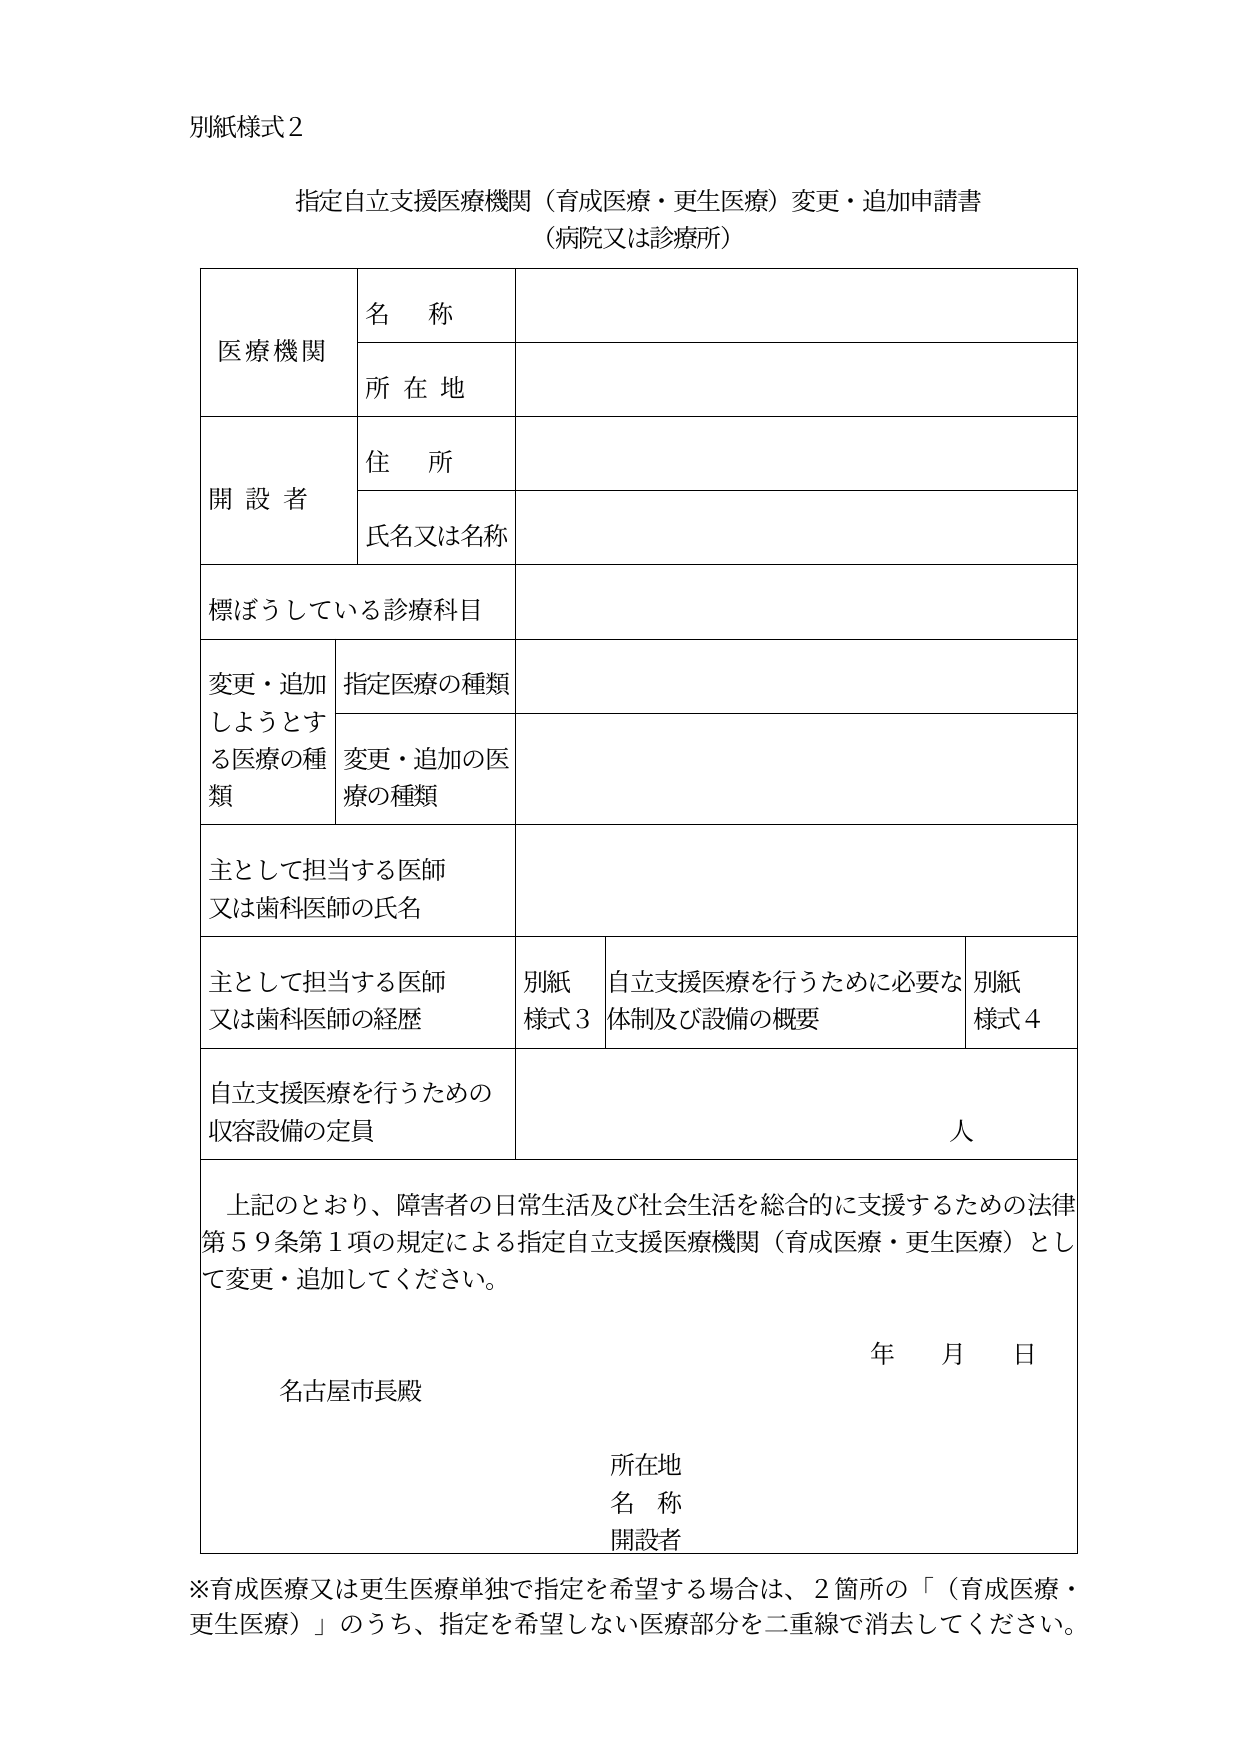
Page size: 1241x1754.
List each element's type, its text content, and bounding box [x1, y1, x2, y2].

table_cell 別紙 様式３ [516, 937, 605, 1047]
table_cell 標ぼうしている診療科目 [201, 565, 515, 638]
table_cell 自立支援医療を行うための 収容設備の定員 [201, 1049, 515, 1159]
table_cell 指定医療の種類 [336, 640, 515, 713]
table_cell 住所 [358, 417, 515, 490]
table_cell [516, 343, 1077, 416]
table_cell 自立支援医療を行うために必要な体制及び設備の概要 [606, 937, 965, 1047]
table_header 名称 [358, 269, 515, 342]
text ※育成医療又は更生医療単独で指定を希望する場合は、２箇所の「（育成医療・ [189, 1579, 1089, 1603]
table_cell 主として担当する医師 又は歯科医師の経歴 [201, 937, 515, 1047]
text （病院又は診療所） [189, 218, 1089, 255]
table_cell 変更・追加 しようとす る医療の種 類 [201, 640, 335, 824]
table_cell [516, 640, 1077, 713]
table_cell [516, 825, 1077, 936]
table_cell 人 [516, 1049, 1077, 1159]
table_cell 開設者 [201, 417, 357, 564]
table_cell 主として担当する医師 又は歯科医師の氏名 [201, 825, 515, 936]
table_cell 別紙 様式４ [966, 937, 1077, 1047]
table_cell [516, 491, 1077, 564]
table_cell [516, 417, 1077, 490]
table_header 医療機関 [201, 269, 357, 416]
table_cell [516, 565, 1077, 638]
table_cell [516, 714, 1077, 824]
table_cell 上記のとおり、障害者の日常生活及び社会生活を総合的に支援するための法律第５９条第１項の規定による指定自立支援医療機関（育成医療・更生医療）として変更・追加してください。 年 月 日 名古屋市長殿 所在地 名 称 開設者 [201, 1160, 1077, 1553]
table_cell 所在地 [358, 343, 515, 416]
text 別紙様式２ [189, 106, 1089, 143]
table_cell 氏名又は名称 [358, 491, 515, 564]
text 指定自立支援医療機関（育成医療・更生医療）変更・追加申請書 [189, 181, 1089, 218]
text 更生医療）」のうち、指定を希望しない医療部分を二重線で消去してください。 [189, 1603, 1089, 1641]
table_cell 変更・追加の医 療の種類 [336, 714, 515, 824]
table_header [516, 269, 1077, 342]
